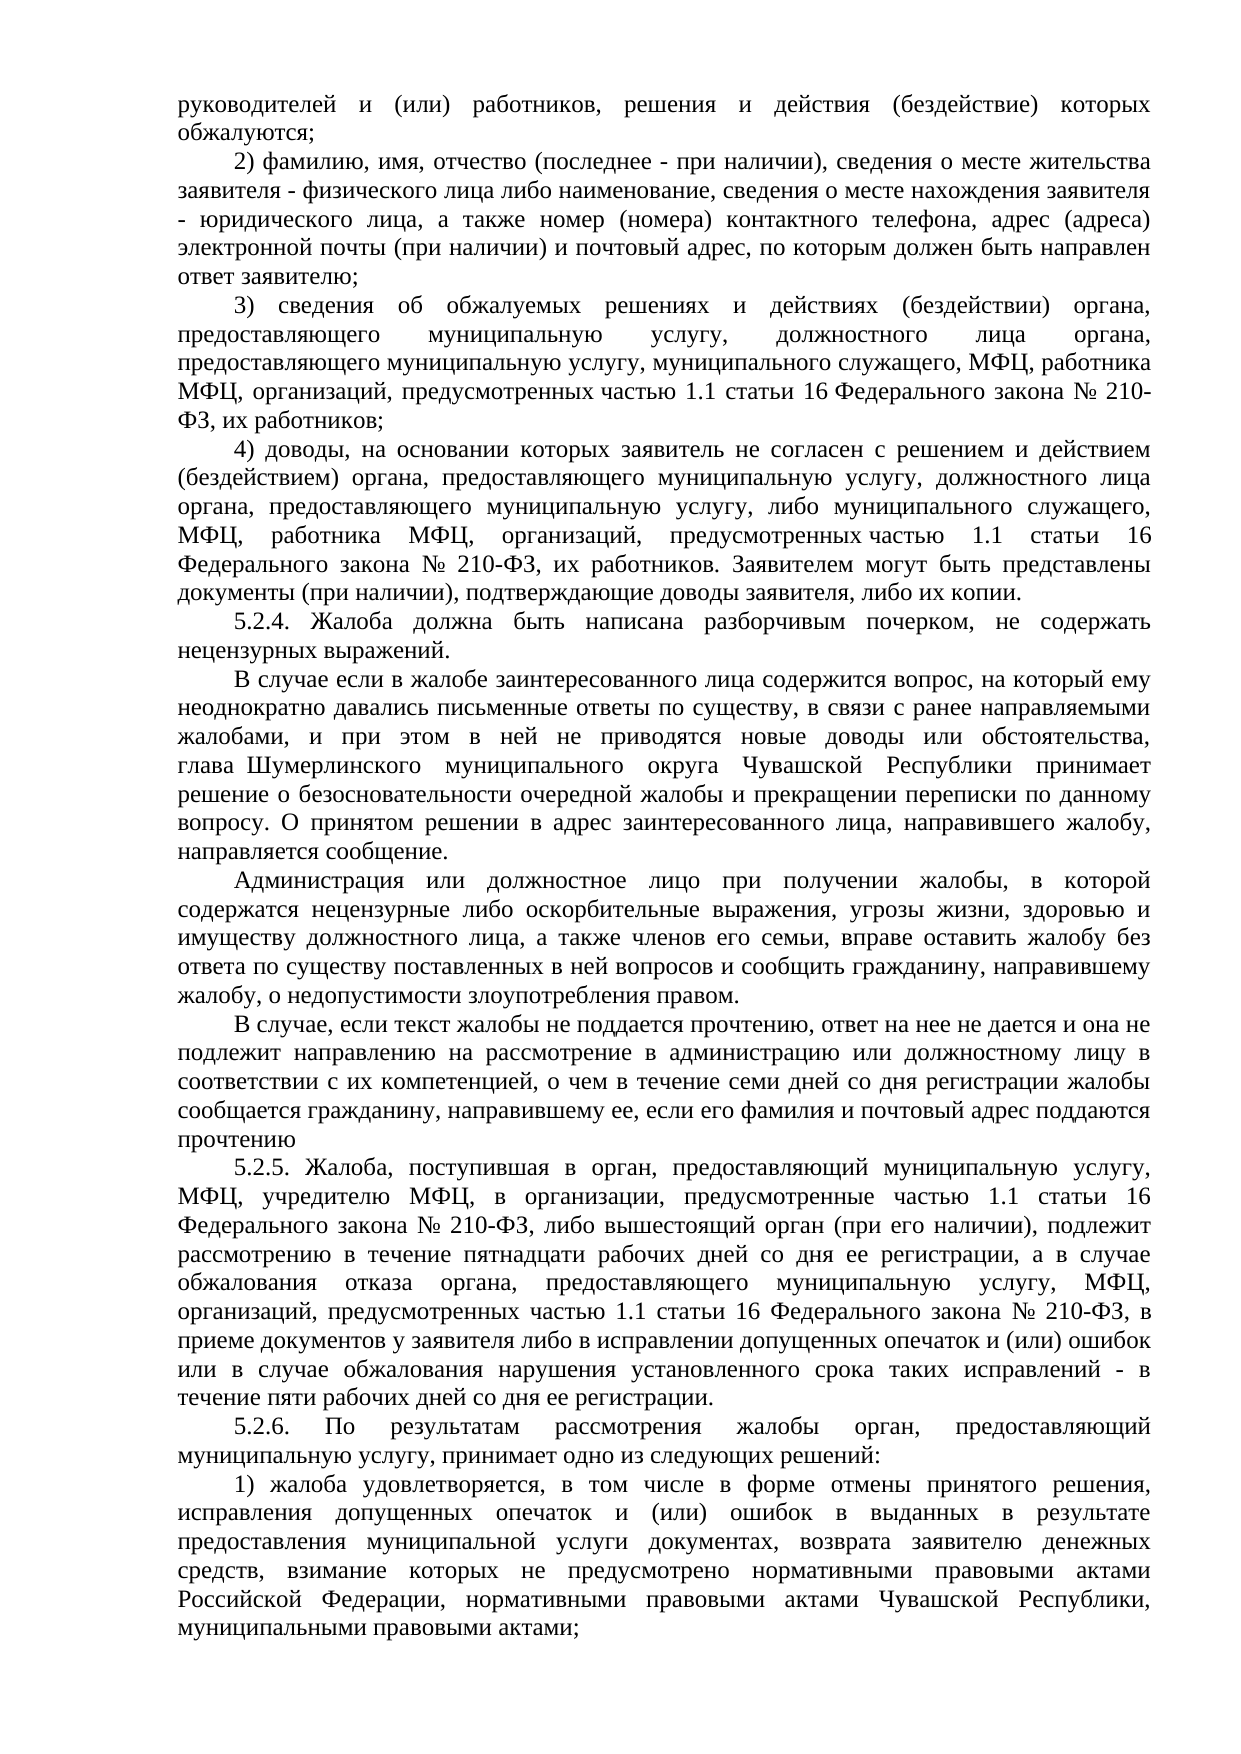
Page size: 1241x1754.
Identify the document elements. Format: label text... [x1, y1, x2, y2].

text В случае, если текст жалобы не поддается прочтению, ответ на нее не дается и она не подлежит направлению на рассмотрение в администрацию или должностному лицу в соответствии с их компетенцией, о чем в течение семи дней со дня регистрации жалобы сообщается гражданину, направившему ее, если его фамилия и почтовый адрес поддаются прочтению [177, 1009, 1152, 1152]
text 5.2.4. Жалоба должна быть написана разборчивым почерком, не содержать нецензурных выражений. [177, 606, 1152, 664]
text 2) фамилию, имя, отчество (последнее - при наличии), сведения о месте жительства заявителя - физического лица либо наименование, сведения о месте нахождения заявителя - юридического лица, а также номер (номера) контактного телефона, адрес (адреса) электронной почты (при наличии) и почтовый адрес, по которым должен быть направлен ответ заявителю; [177, 146, 1152, 290]
text В случае если в жалобе заинтересованного лица содержится вопрос, на который ему неоднократно давались письменные ответы по существу, в связи с ранее направляемыми жалобами, и при этом в ней не приводятся новые доводы или обстоятельства, глава Шумерлинского муниципального округа Чувашской Республики принимает решение о безосновательности очередной жалобы и прекращении переписки по данному вопросу. О принятом решении в адрес заинтересованного лица, направившего жалобу, направляется сообщение. [177, 664, 1152, 865]
text Администрация или должностное лицо при получении жалобы, в которой содержатся нецензурные либо оскорбительные выражения, угрозы жизни, здоровью и имуществу должностного лица, а также членов его семьи, вправе оставить жалобу без ответа по существу поставленных в ней вопросов и сообщить гражданину, направившему жалобу, о недопустимости злоупотребления правом. [177, 865, 1152, 1009]
text 5.2.6. По результатам рассмотрения жалобы орган, предоставляющий муниципальную услугу, принимает одно из следующих решений: [177, 1411, 1152, 1469]
text 4) доводы, на основании которых заявитель не согласен с решением и действием (бездействием) органа, предоставляющего муниципальную услугу, должностного лица органа, предоставляющего муниципальную услугу, либо муниципального служащего, МФЦ, работника МФЦ, организаций, предусмотренных частью 1.1 статьи 16 Федерального закона № 210-ФЗ, их работников. Заявителем могут быть представлены документы (при наличии), подтверждающие доводы заявителя, либо их копии. [177, 434, 1152, 606]
text 5.2.5. Жалоба, поступившая в орган, предоставляющий муниципальную услугу, МФЦ, учредителю МФЦ, в организации, предусмотренные частью 1.1 статьи 16 Федерального закона № 210-ФЗ, либо вышестоящий орган (при его наличии), подлежит рассмотрению в течение пятнадцати рабочих дней со дня ее регистрации, а в случае обжалования отказа органа, предоставляющего муниципальную услугу, МФЦ, организаций, предусмотренных частью 1.1 статьи 16 Федерального закона № 210-ФЗ, в приеме документов у заявителя либо в исправлении допущенных опечаток и (или) ошибок или в случае обжалования нарушения установленного срока таких исправлений - в течение пяти рабочих дней со дня ее регистрации. [177, 1152, 1152, 1411]
text 3) сведения об обжалуемых решениях и действиях (бездействии) органа, предоставляющего муниципальную услугу, должностного лица органа, предоставляющего муниципальную услугу, муниципального служащего, МФЦ, работника МФЦ, организаций, предусмотренных частью 1.1 статьи 16 Федерального закона № 210-ФЗ, их работников; [177, 290, 1152, 434]
text 1) жалоба удовлетворяется, в том числе в форме отмены принятого решения, исправления допущенных опечаток и (или) ошибок в выданных в результате предоставления муниципальной услуги документах, возврата заявителю денежных средств, взимание которых не предусмотрено нормативными правовыми актами Российской Федерации, нормативными правовыми актами Чувашской Республики, муниципальными правовыми актами; [177, 1469, 1152, 1641]
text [177, 89, 1152, 146]
